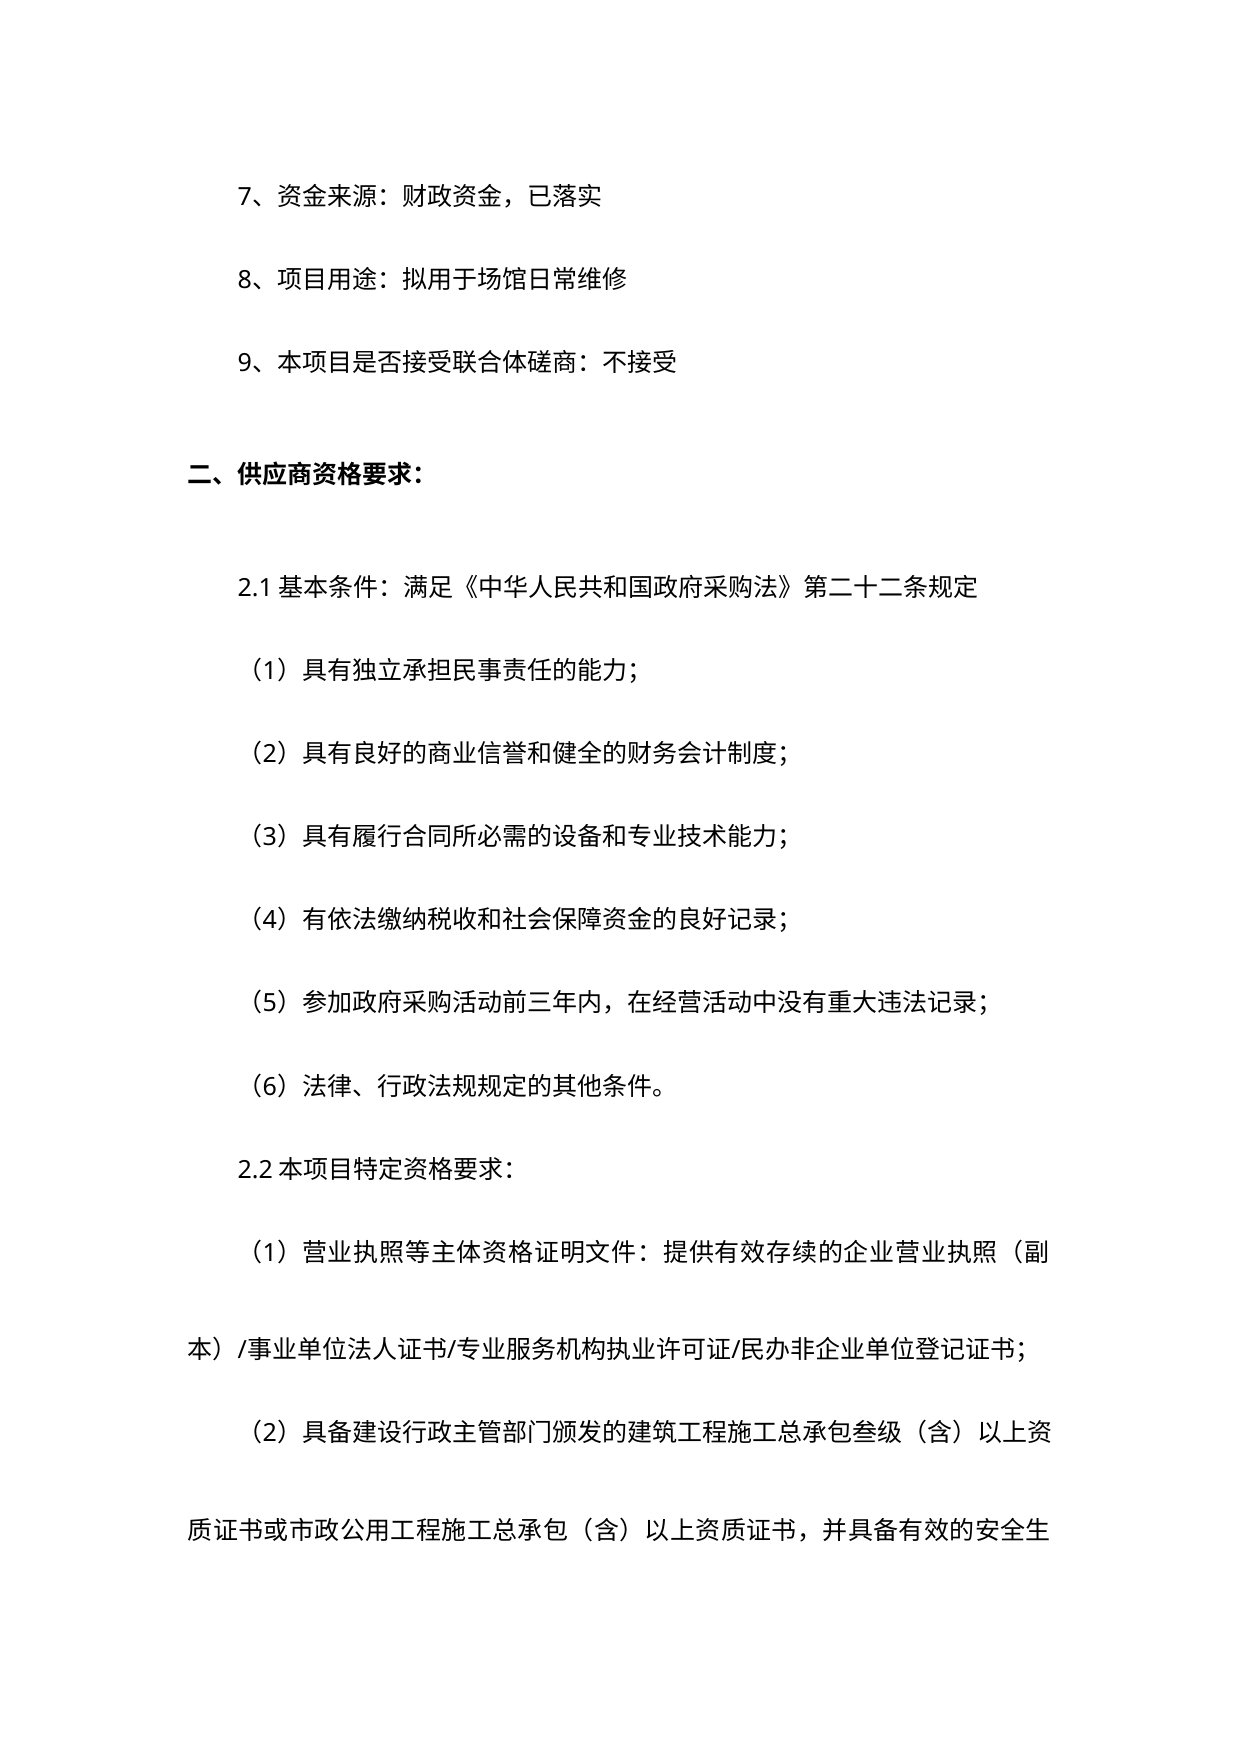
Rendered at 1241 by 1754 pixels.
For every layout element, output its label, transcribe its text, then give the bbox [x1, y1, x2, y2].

text 2.1基本条件：满足《中华人民共和国政府采购法》第二十二条规定 [187, 553, 1053, 618]
text （1）具有独立承担民事责任的能力； [187, 636, 1053, 701]
list 7、资金来源：财政资金，已落实 [187, 162, 1053, 227]
text 8、项目用途：拟用于场馆日常维修 [187, 245, 1053, 310]
text 2.2本项目特定资格要求： [187, 1135, 1053, 1200]
text （5）参加政府采购活动前三年内，在经营活动中没有重大违法记录； [187, 968, 1053, 1033]
text 二、供应商资格要求： [187, 441, 1053, 506]
text 9、本项目是否接受联合体磋商：不接受 [187, 328, 1053, 393]
list 营业执照等主体资格证明文件：提供有效存续的企业营业执照（副本）/事业单位法人证书/专业服务机构执业许可证/民办非企业单位登记证书； [187, 1218, 1053, 1380]
text （3）具有履行合同所必需的设备和专业技术能力； [187, 802, 1053, 867]
text （6）法律、行政法规规定的其他条件。 [187, 1052, 1053, 1117]
text （2）具有良好的商业信誉和健全的财务会计制度； [187, 719, 1053, 784]
text （4）有依法缴纳税收和社会保障资金的良好记录； [187, 885, 1053, 950]
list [187, 1398, 1053, 1561]
